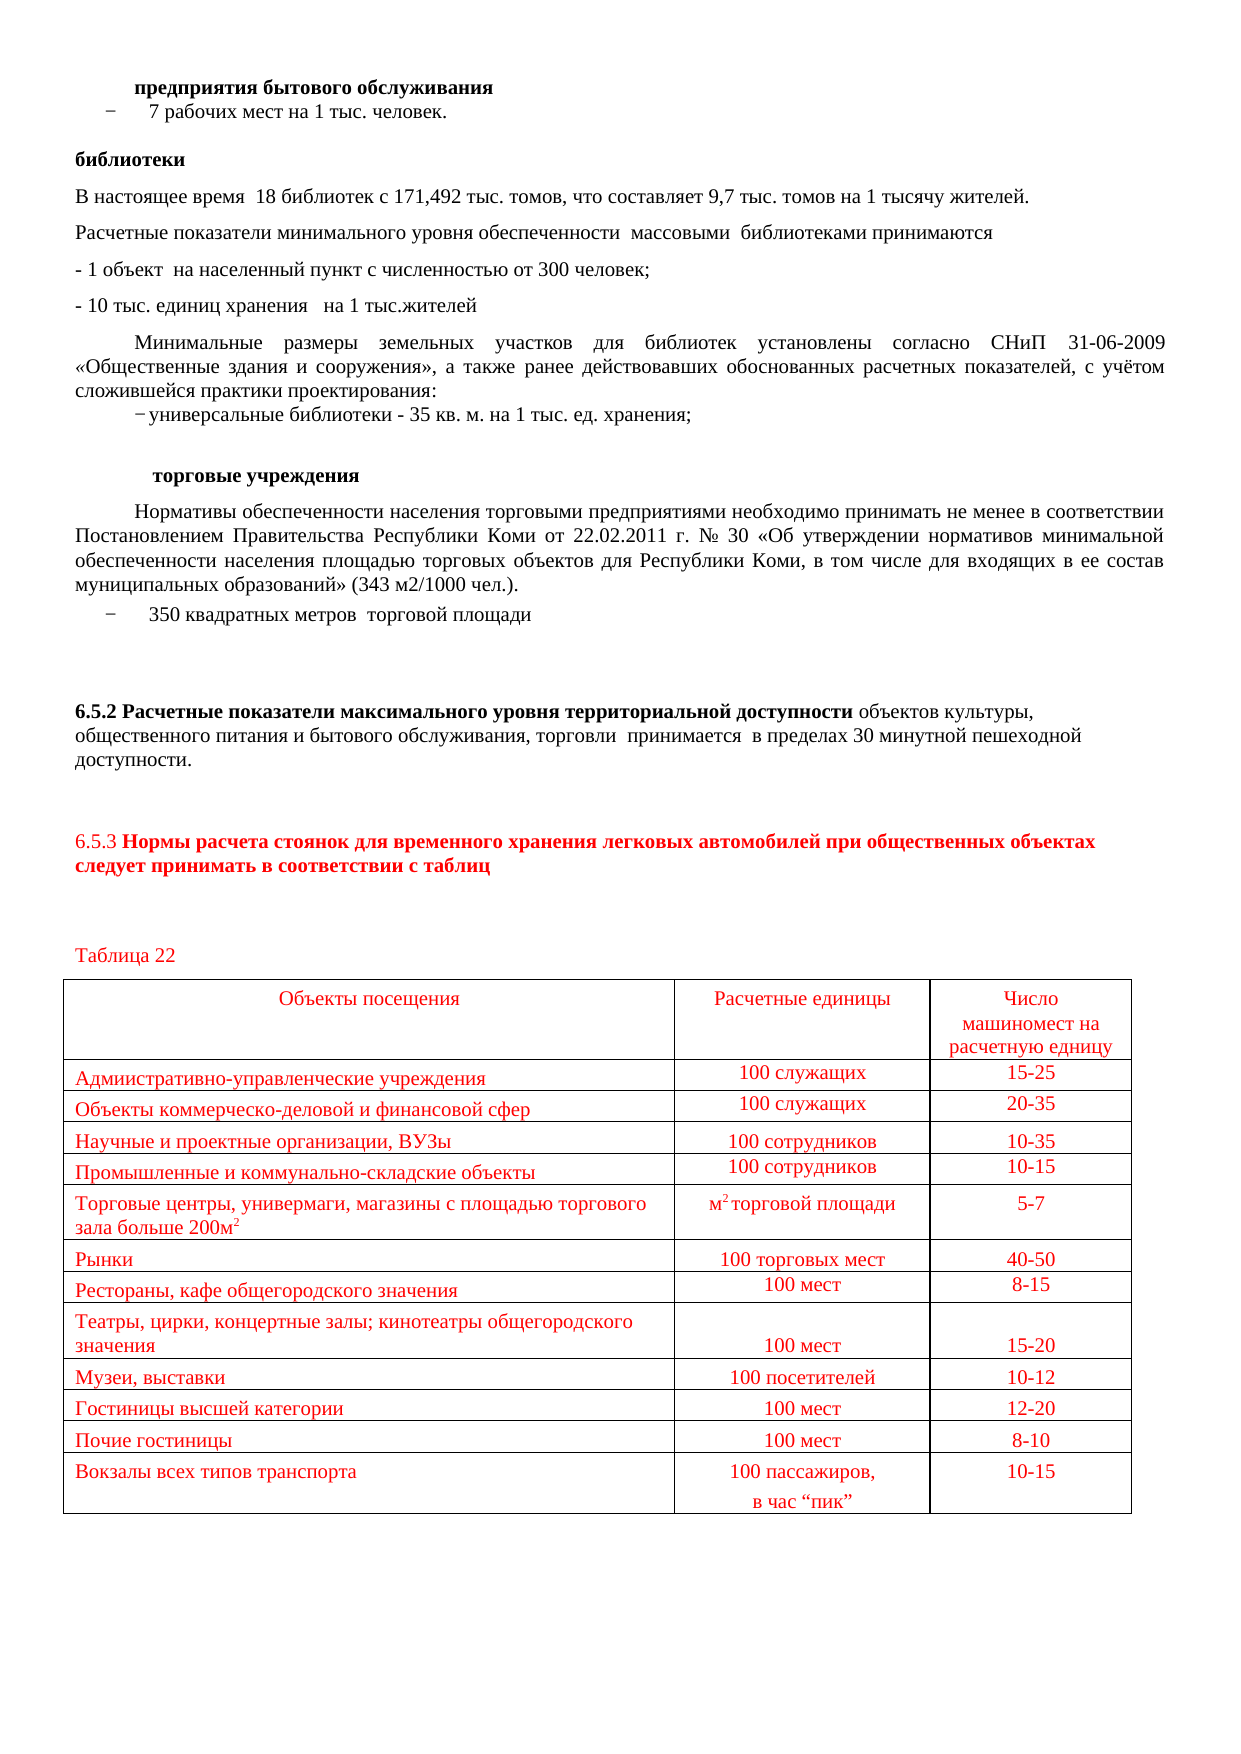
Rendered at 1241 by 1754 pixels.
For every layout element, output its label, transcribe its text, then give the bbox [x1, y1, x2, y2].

table_cell Научные и проектные организации, ВУЗы [64, 1122, 674, 1153]
text Расчетные показатели минимального уровня обеспеченности массовыми библиотеками принимаются [75, 220, 1165, 244]
table_cell Театры, цирки, концертные залы; кинотеатры общегородского значения [64, 1303, 674, 1357]
table_cell 100 посетителей [675, 1359, 929, 1389]
table_cell 5-7 [931, 1185, 1131, 1239]
table_cell м2 торговой площади [675, 1185, 929, 1239]
table_cell Торговые центры, универмаги, магазины с площадью торгового зала больше 200м2 [64, 1185, 674, 1239]
table_cell 10-15 [931, 1154, 1131, 1184]
text Таблица 22 [75, 942, 1165, 967]
table_cell 100 служащих [675, 1091, 929, 1121]
table_cell Рестораны, кафе общегородского значения [64, 1272, 674, 1302]
table_cell 10-12 [931, 1359, 1131, 1389]
table_cell Объекты коммерческо-деловой и финансовой сфер [64, 1091, 674, 1121]
table_cell 100 сотрудников [675, 1122, 929, 1153]
table_cell 100 мест [675, 1272, 929, 1302]
table_cell 8-15 [931, 1272, 1131, 1302]
table_cell 40-50 [931, 1240, 1131, 1271]
table_cell 20-35 [931, 1091, 1131, 1121]
table_cell 12-20 [931, 1390, 1131, 1420]
table_cell Вокзалы всех типов транспорта [64, 1453, 674, 1513]
table_cell 8-10 [931, 1421, 1131, 1452]
list 350 квадратных метров торговой площади [90, 602, 1165, 626]
table_cell 10-15 [931, 1453, 1131, 1513]
table_cell Почие гостиницы [64, 1421, 674, 1452]
table_cell 100 сотрудников [675, 1154, 929, 1184]
table_header Расчетные единицы [675, 980, 929, 1058]
text библиотеки [75, 147, 1165, 171]
text 6.5.3 Нормы расчета стоянок для временного хранения легковых автомобилей при общественных объектах следует принимать в соответствии с таблиц [75, 829, 1165, 877]
list 7 рабочих мест на 1 тыс. человек. [104, 99, 1165, 123]
text 6.5.2 Расчетные показатели максимального уровня территориальной доступности объектов культуры, общественного питания и бытового обслуживания, торговли принимается в пределах 30 минутной пешеходной доступности. [75, 699, 1165, 771]
text предприятия бытового обслуживания [75, 75, 1165, 99]
table_cell Музеи, выставки [64, 1359, 674, 1389]
table_cell 100 пассажиров, в час “пик” [675, 1453, 929, 1513]
list универсальные библиотеки - 35 кв. м. на 1 тыс. ед. хранения; [75, 402, 1165, 426]
text Нормативы обеспеченности населения торговыми предприятиями необходимо принимать не менее в соответствии Постановлением Правительства Республики Коми от 22.02.2011 г. № 30 «Об утверждении нормативов минимальной обеспеченности населения площадью торговых объектов для Республики Коми, в том числе для входящих в ее состав муниципальных образований» (343 м2/1000 чел.). [75, 499, 1165, 596]
table_cell 100 торговых мест [675, 1240, 929, 1271]
table_header Число машиномест на расчетную едницу [931, 980, 1131, 1058]
text В настоящее время 18 библиотек с 171,492 тыс. томов, что составляет 9,7 тыс. томов на 1 тысячу жителей. [75, 184, 1165, 208]
table_cell Промышленные и коммунально-складские объекты [64, 1154, 674, 1184]
text - 1 объект на населенный пункт с численностью от 300 человек; [75, 257, 1165, 281]
table_cell Гостиницы высшей категории [64, 1390, 674, 1420]
table_cell Адмиистративно-управленческие учреждения [64, 1060, 674, 1090]
table_cell 15-20 [931, 1303, 1131, 1357]
table_header Объекты посещения [64, 980, 674, 1058]
table_cell 100 мест [675, 1390, 929, 1420]
table_cell 10-35 [931, 1122, 1131, 1153]
table_cell 100 служащих [675, 1060, 929, 1090]
table_cell 100 мест [675, 1303, 929, 1357]
text торговые учреждения [75, 463, 1165, 487]
table_cell 15-25 [931, 1060, 1131, 1090]
text - 10 тыс. единиц хранения на 1 тыс.жителей [75, 293, 1165, 317]
table_cell Рынки [64, 1240, 674, 1271]
table_cell 100 мест [675, 1421, 929, 1452]
text Минимальные размеры земельных участков для библиотек установлены согласно СНиП 31-06-2009 «Общественные здания и сооружения», а также ранее действовавших обоснованных расчетных показателей, с учётом сложившейся практики проектирования: [75, 330, 1165, 402]
